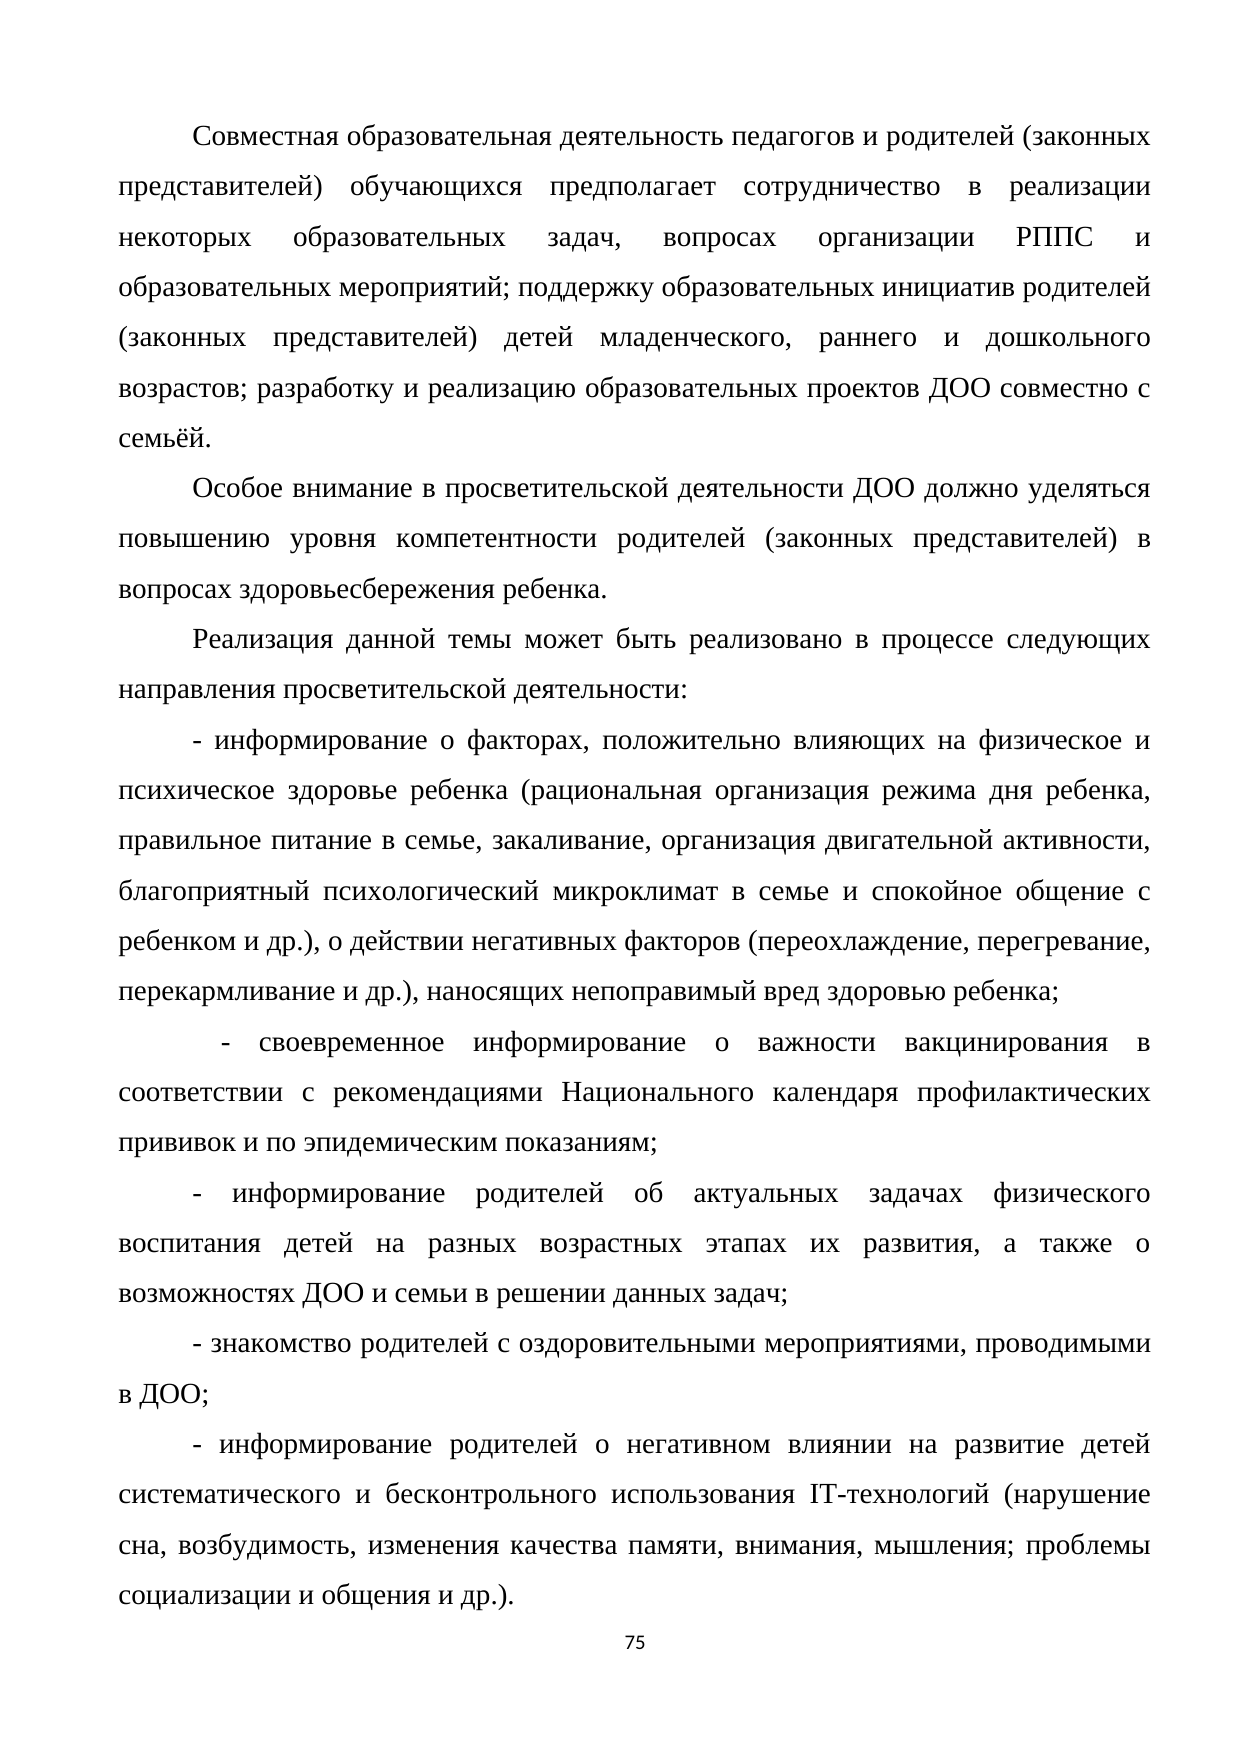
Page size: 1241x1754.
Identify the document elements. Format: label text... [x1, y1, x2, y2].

text Особое внимание в просветительской деятельности ДОО должно уделяться повышению уровня компетентности родителей (законных представителей) в вопросах здоровьесбережения ребенка. [118, 470, 1152, 604]
text Реализация данной темы может быть реализовано в процессе следующих направления просветительской деятельности: [118, 621, 1152, 705]
text - знакомство родителей с оздоровительными мероприятиями, проводимыми в ДОО; [118, 1326, 1152, 1409]
text - информирование родителей об актуальных задачах физического воспитания детей на разных возрастных этапах их развития, а также о возможностях ДОО и семьи в решении данных задач; [118, 1175, 1152, 1309]
text Совместная образовательная деятельность педагогов и родителей (законных представителей) обучающихся предполагает сотрудничество в реализации некоторых образовательных задач, вопросах организации РППС и образовательных мероприятий; поддержку образовательных инициатив родителей (законных представителей) детей младенческого, раннего и дошкольного возрастов; разработку и реализацию образовательных проектов ДОО совместно с семьёй. [118, 118, 1152, 453]
text - информирование о факторах, положительно влияющих на физическое и психическое здоровье ребенка (рациональная организация режима дня ребенка, правильное питание в семье, закаливание, организация двигательной активности, благоприятный психологический микроклимат в семье и спокойное общение с ребенком и др.), о действии негативных факторов (переохлаждение, перегревание, перекармливание и др.), наносящих непоправимый вред здоровью ребенка; [118, 722, 1152, 1007]
text - своевременное информирование о важности вакцинирования в соответствии с рекомендациями Национального календаря профилактических прививок и по эпидемическим показаниям; [118, 1024, 1152, 1158]
text - информирование родителей о негативном влиянии на развитие детей систематического и бесконтрольного использования IT-технологий (нарушение сна, возбудимость, изменения качества памяти, внимания, мышления; проблемы социализации и общения и др.). [118, 1426, 1152, 1611]
